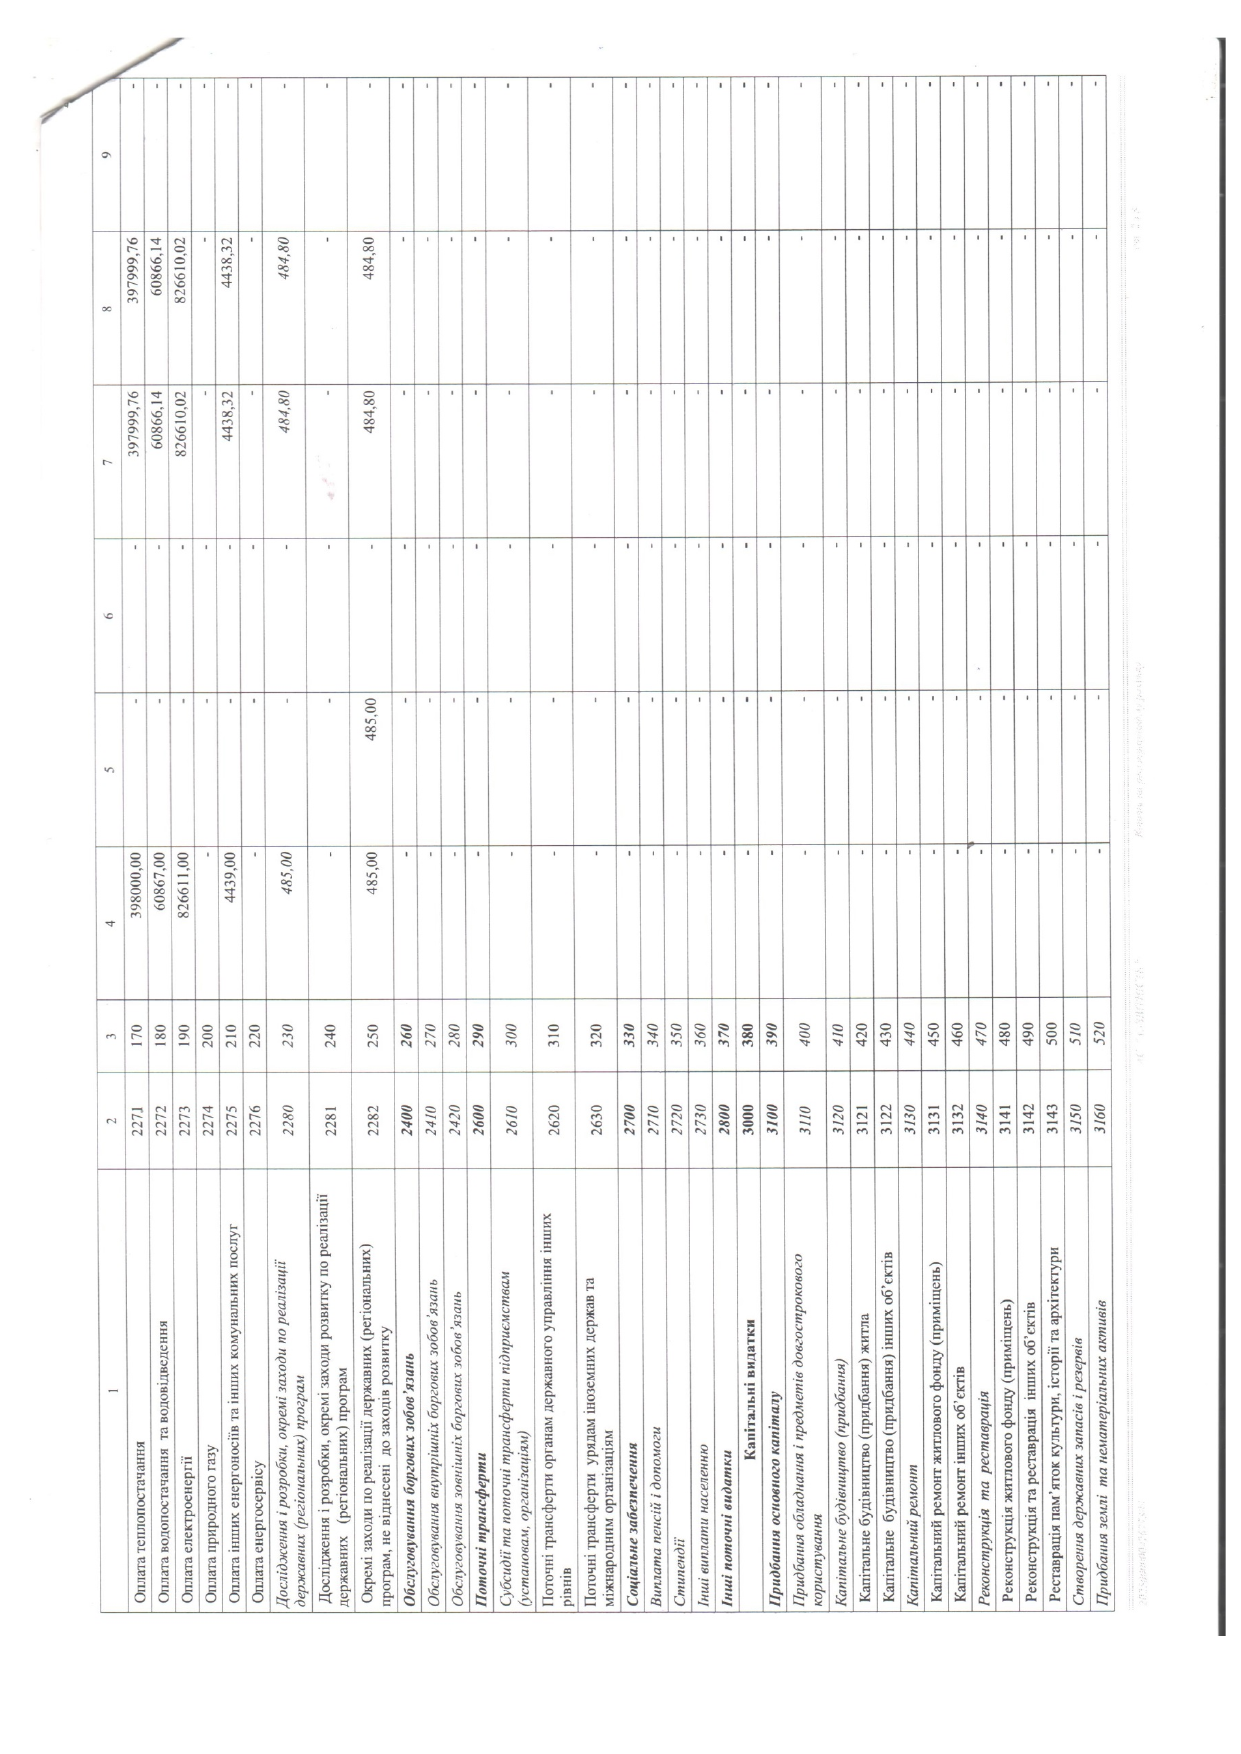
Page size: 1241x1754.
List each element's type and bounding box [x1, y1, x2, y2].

picture [29, 29, 1226, 1636]
